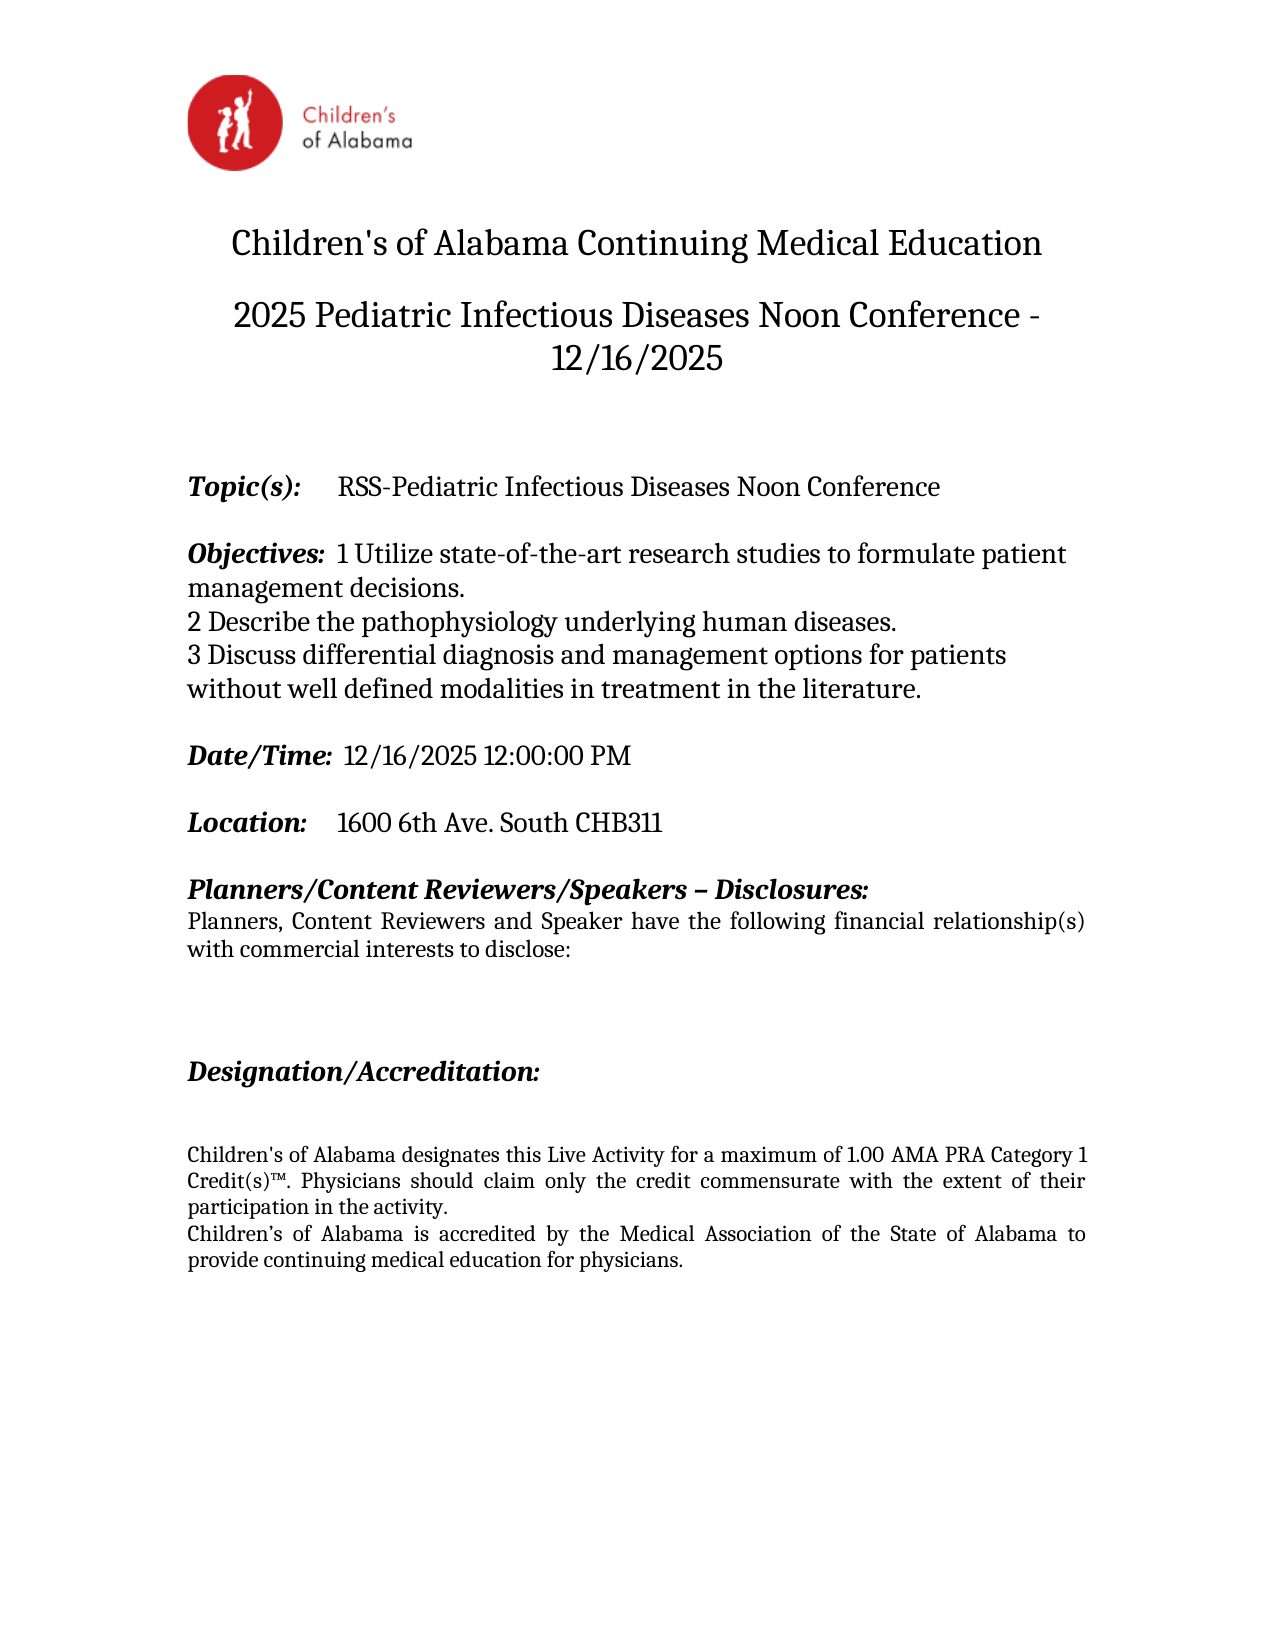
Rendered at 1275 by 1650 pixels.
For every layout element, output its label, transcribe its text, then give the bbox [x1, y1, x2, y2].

picture [187, 75, 413, 171]
text Children’s of Alabama is accredited by the Medical Association of the State of Alabama to provide continuing medical education for physicians. [187, 1220, 1087, 1273]
text 2 Describe the pathophysiology underlying human diseases. [187, 605, 1087, 638]
text 3 Discuss differential diagnosis and management options for patients without well defined modalities in treatment in the literature. [187, 638, 1087, 705]
text Children's of Alabama designates this Live Activity for a maximum of 1.00 AMA PRA Category 1 Credit(s)™. Physicians should claim only the credit commensurate with the extent of their participation in the activity. [187, 1141, 1087, 1220]
text Planners/Content Reviewers/Speakers – Disclosures: [187, 873, 1087, 907]
text Designation/Accreditation: [187, 1055, 1087, 1089]
text Children's of Alabama Continuing Medical Education [187, 221, 1087, 264]
text Location: 1600 6th Ave. South CHB311 [187, 806, 1087, 839]
text Planners, Content Reviewers and Speaker have the following financial relationship(s) with commercial interests to disclose: [187, 907, 1087, 964]
text 2025 Pediatric Infectious Diseases Noon Conference - 12/16/2025 [187, 293, 1087, 379]
text Objectives: 1 Utilize state-of-the-art research studies to formulate patient management decisions. [187, 538, 1087, 605]
text Topic(s): RSS-Pediatric Infectious Diseases Noon Conference [187, 471, 1087, 504]
text Date/Time: 12/16/2025 12:00:00 PM [187, 739, 1087, 772]
